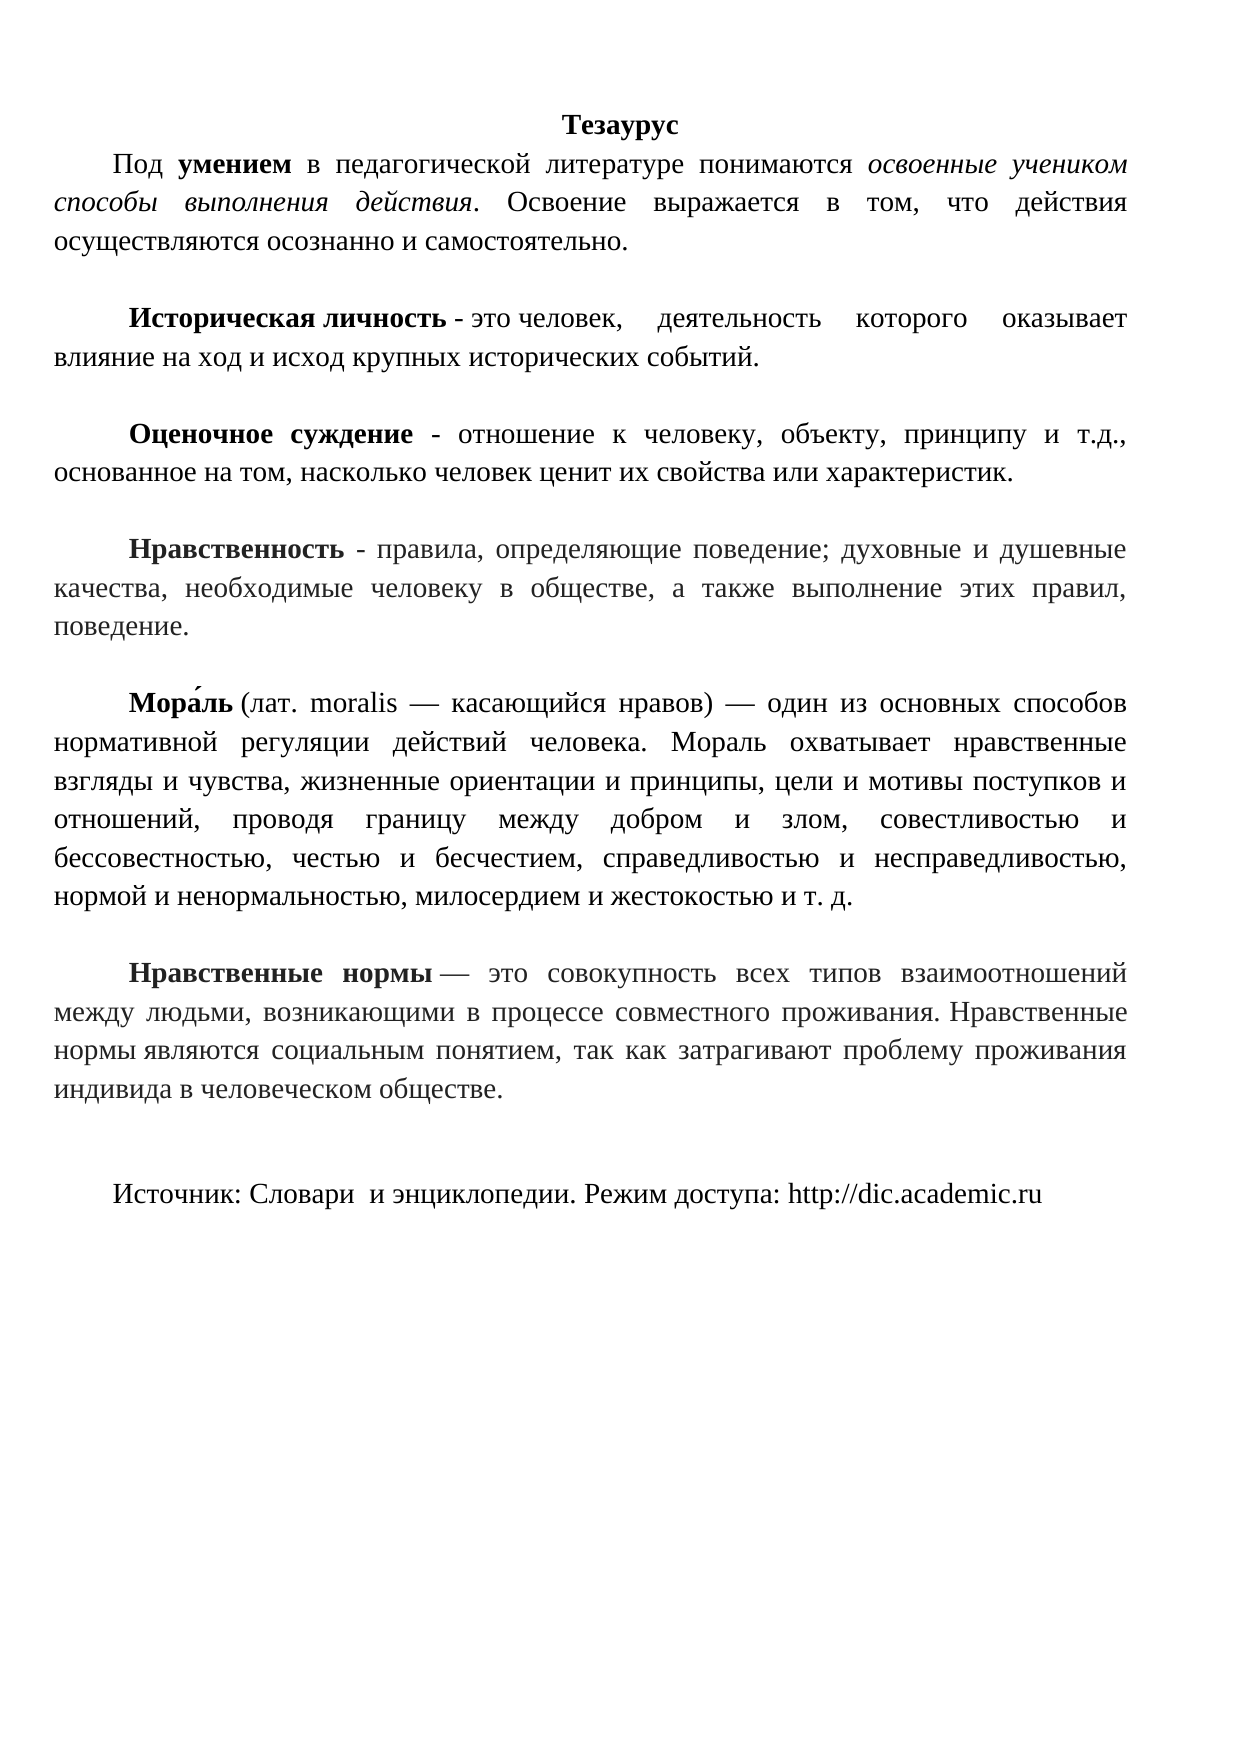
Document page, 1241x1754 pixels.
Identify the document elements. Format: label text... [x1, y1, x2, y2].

text Под умением в педагогической литературе понимаются освоенные учеником способы выполнения действия. Освоение выражается в том, что действия осуществляются осознанно и самостоятельно. [53, 146, 1128, 257]
text Нравственные нормы — это совокупность всех типов взаимоотношений между людьми, возникающими в процессе совместного проживания. Нравственные нормы являются социальным понятием, так как затрагивают проблему проживания индивида в человеческом обществе. [53, 955, 1128, 1104]
text Нравственность - правила, определяющие поведение; духовные и душевные качества, необходимые человеку в обществе, а также выполнение этих правил, поведение. [53, 531, 1128, 642]
text Оценочное суждение - отношение к человеку, объекту, принципу и т.д., основанное на том, насколько человек ценит их свойства или характеристик. [53, 416, 1128, 488]
text Тезаурус [112, 107, 1128, 141]
text Источник: Словари и энциклопедии. Режим доступа: http://dic.academic.ru [112, 1177, 1128, 1210]
text Историческая личность - это человек, деятельность которого оказывает влияние на ход и исход крупных исторических событий. [53, 300, 1128, 372]
text Мора́ль (лат. moralis — касающийся нравов) — один из основных способов нормативной регуляции действий человека. Мораль охватывает нравственные взгляды и чувства, жизненные ориентации и принципы, цели и мотивы поступков и отношений, проводя границу между добром и злом, совестливостью и бессовестностью, честью и бесчестием, справедливостью и несправедливостью, нормой и ненормальностью, милосердием и жестокостью и т. д. [53, 686, 1128, 912]
